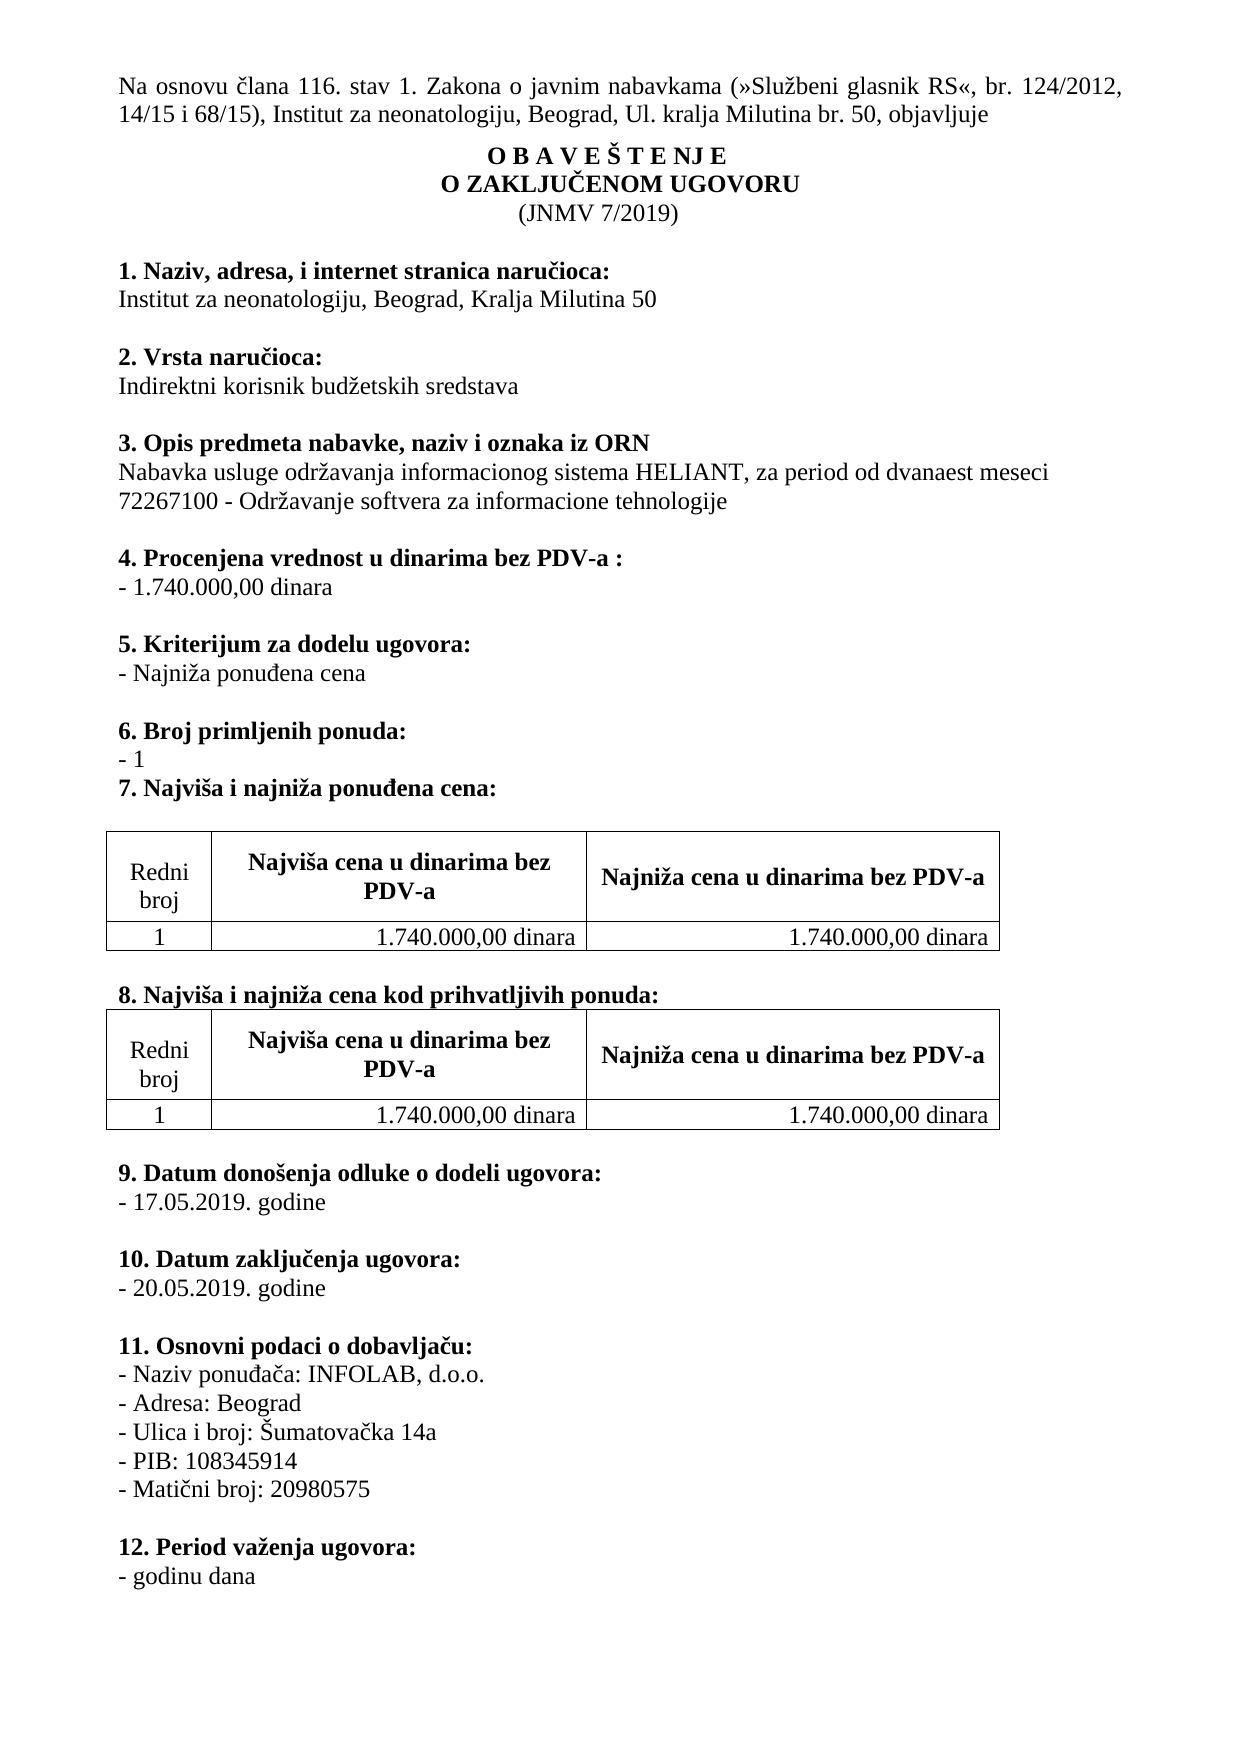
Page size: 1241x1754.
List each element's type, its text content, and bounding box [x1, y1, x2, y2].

text - 17.05.2019. godine [118, 1187, 1122, 1216]
text 11. Osnovni podaci o dobavljaču: [118, 1331, 1122, 1359]
text 12. Period važenja ugovora: [118, 1532, 1122, 1561]
text 2. Vrsta naručioca: [118, 342, 1122, 371]
text 7. Najviša i najniža ponuđena cena: [118, 773, 1122, 802]
text (JNMV 7/2019) [118, 198, 1122, 227]
table_cell 1 [107, 1100, 211, 1128]
text 6. Broj primljenih ponuda: [118, 716, 1122, 744]
text - Ulica i broj: Šumatovačka 14a [118, 1417, 1122, 1446]
text - godinu dana [118, 1561, 1122, 1589]
text Indirektni korisnik budžetskih sredstava [118, 371, 1122, 399]
text 1. Naziv, adresa, i internet stranica naručioca: [118, 256, 1122, 284]
text 5. Kriterijum za dodelu ugovora: [118, 629, 1122, 658]
table_cell 1.740.000,00 dinara [587, 1100, 999, 1128]
text 8. Najviša i najniža cena kod prihvatljivih ponuda: [118, 980, 1122, 1009]
text - 1.740.000,00 dinara [118, 572, 1122, 601]
text 4. Procenjena vrednost u dinarima bez PDV-a : [118, 543, 1122, 572]
text 9. Datum donošenja odluke o dodeli ugovora: [118, 1158, 1122, 1187]
text - Naziv ponuđača: INFOLAB, d.o.o. [118, 1359, 1122, 1388]
text Institut za neonatologiju, Beograd, Kralja Milutina 50 [118, 284, 1122, 313]
text - Adresa: Beograd [118, 1388, 1122, 1417]
text Na osnovu člana 116. stav 1. Zakona o javnim nabavkama (»Službeni glasnik RS«, br. 124/2012, 14/15 i 68/15), Institut za neonatologiju, Beograd, Ul. kralja Milutina br. 50, objavljuje [118, 71, 1122, 128]
table_cell 1.740.000,00 dinara [212, 922, 586, 950]
table_cell 1.740.000,00 dinara [587, 922, 999, 950]
text - PIB: 108345914 [118, 1446, 1122, 1474]
table_cell 1 [107, 922, 211, 950]
text 72267100 - Održavanje softvera za informacione tehnologije [118, 486, 1122, 514]
table_header Redni broj [107, 832, 211, 921]
text - 1 [118, 744, 1122, 773]
text 10. Datum zaključenja ugovora: [118, 1244, 1122, 1273]
text O ZAKLJUČENOM UGOVORU [118, 169, 1122, 198]
table_header Najviša cena u dinarima bez PDV-a [212, 1010, 586, 1099]
table_header Najviša cena u dinarima bez PDV-a [212, 832, 586, 921]
text - Matični broj: 20980575 [118, 1474, 1122, 1503]
text - Najniža ponuđena cena [118, 658, 1122, 687]
table_cell 1.740.000,00 dinara [212, 1100, 586, 1128]
table_header Najniža cena u dinarima bez PDV-a [587, 1010, 999, 1099]
table_header Redni broj [107, 1010, 211, 1099]
text - 20.05.2019. godine [118, 1273, 1122, 1302]
text 3. Opis predmeta nabavke, naziv i oznaka iz ORN [118, 428, 1122, 457]
text Nabavka usluge održavanja informacionog sistema HELIANT, za period od dvanaest meseci [118, 457, 1122, 486]
table_header Najniža cena u dinarima bez PDV-a [587, 832, 999, 921]
subtitle O B A V E Š T E NJ E [118, 141, 1122, 169]
